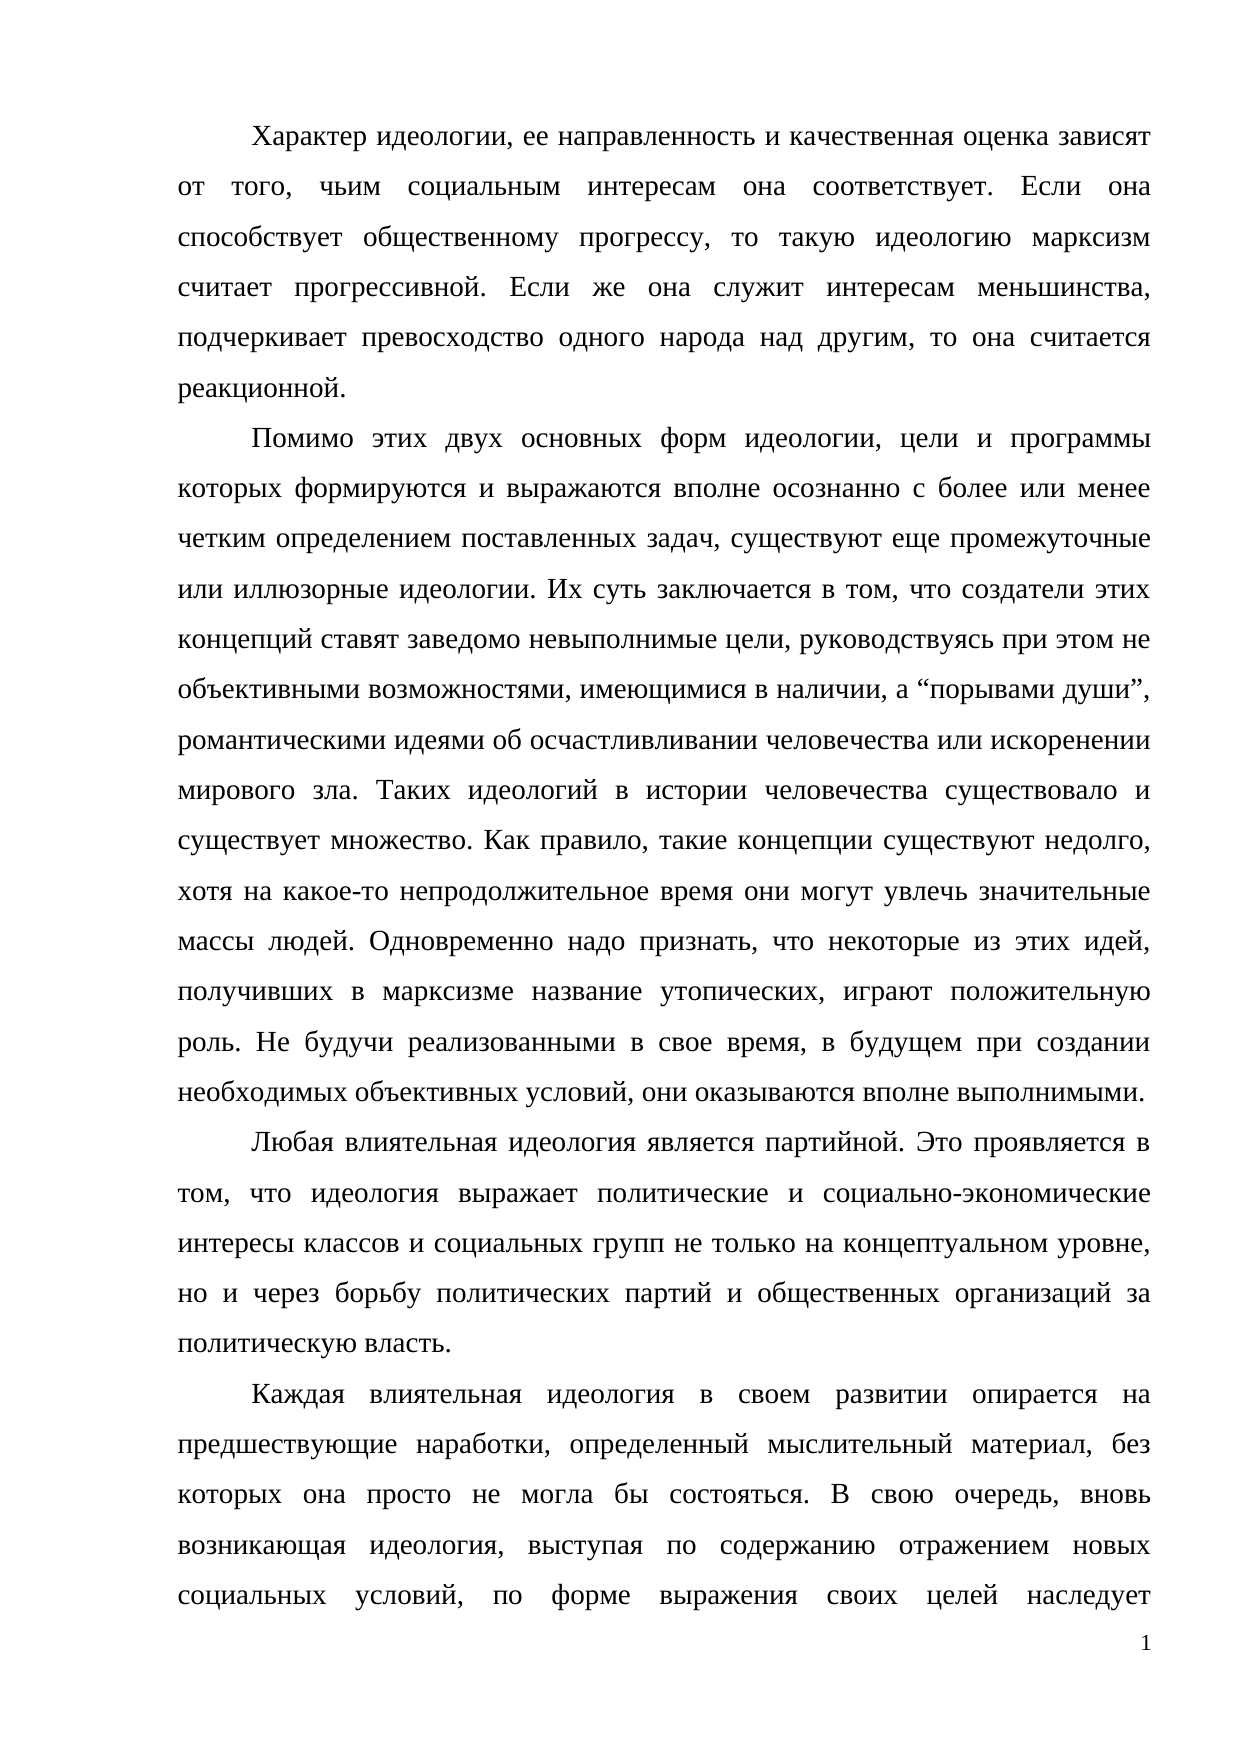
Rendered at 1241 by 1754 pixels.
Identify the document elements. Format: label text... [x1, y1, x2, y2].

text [177, 1376, 1152, 1611]
text Помимо этих двух основных форм идеологии, цели и программы которых формируются и выражаются вполне осознанно с более или менее четким определением поставленных задач, существуют еще промежуточные или иллюзорные идеологии. Их суть заключается в том, что создатели этих концепций ставят заведомо невыполнимые цели, руководствуясь при этом не объективными возможностями, имеющимися в наличии, а “порывами души”, романтическими идеями об осчастливливании человечества или искоренении мирового зла. Таких идеологий в истории человечества существовало и существует множество. Как правило, такие концепции существуют недолго, хотя на какое-то непродолжительное время они могут увлечь значительные массы людей. Одновременно надо признать, что некоторые из этих идей, получивших в марксизме название утопических, играют положительную роль. Не будучи реализованными в свое время, в будущем при создании необходимых объективных условий, они оказываются вполне выполнимыми. [177, 420, 1152, 1108]
text Характер идеологии, ее направленность и качественная оценка зависят от того, чьим социальным интересам она соответствует. Если она способствует общественному прогрессу, то такую идеологию марксизм считает прогрессивной. Если же она служит интересам меньшинства, подчеркивает превосходство одного народа над другим, то она считается реакционной. [177, 118, 1152, 403]
text Любая влиятельная идеология является партийной. Это проявляется в том, что идеология выражает политические и социально-экономические интересы классов и социальных групп не только на концептуальном уровне, но и через борьбу политических партий и общественных организаций за политическую власть. [177, 1124, 1152, 1359]
